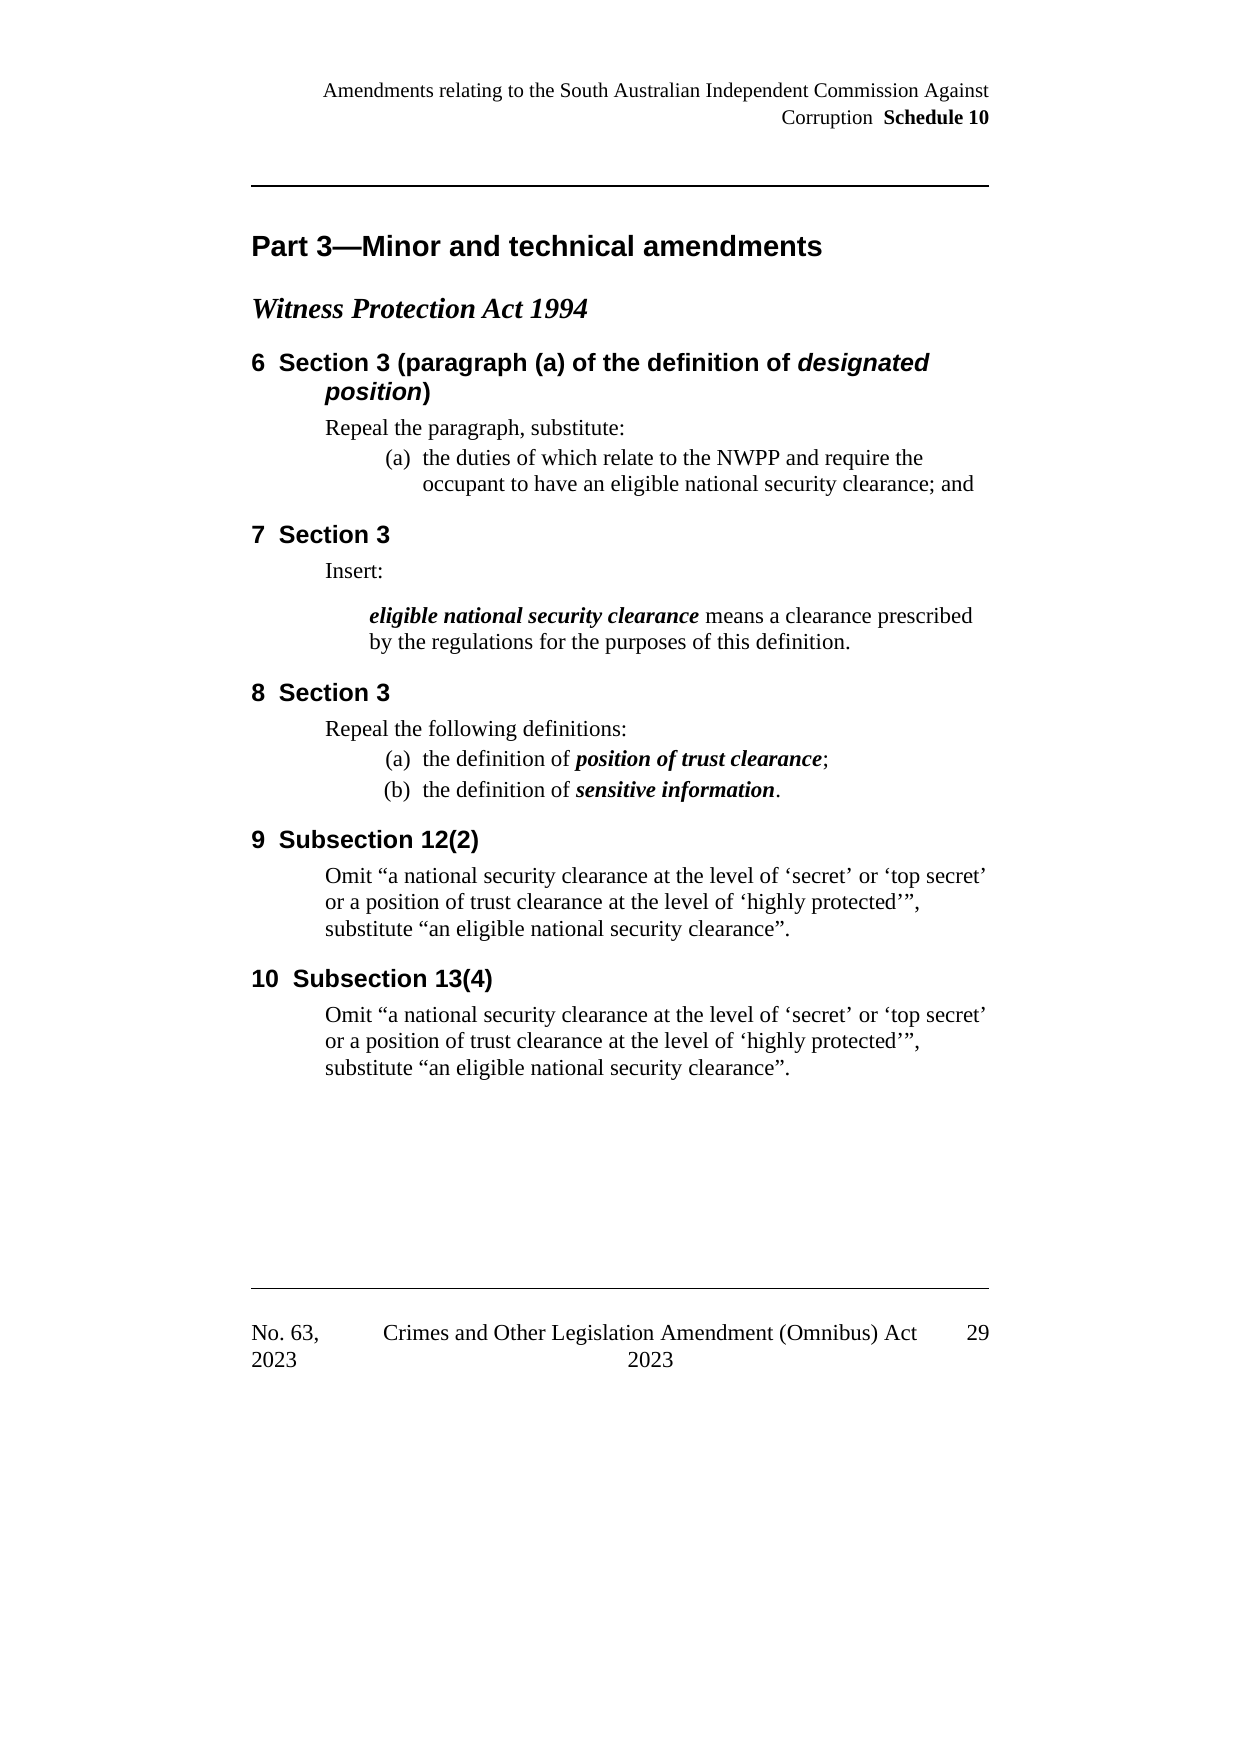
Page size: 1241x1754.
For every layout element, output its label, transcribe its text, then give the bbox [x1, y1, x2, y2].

text (b) the definition of sensitive information. [251, 776, 989, 802]
text (a) the definition of position of trust clearance; [251, 745, 989, 772]
text 10 Subsection 13(4) [251, 964, 989, 993]
text 6 Section 3 (paragraph (a) of the definition of designated position) [251, 348, 989, 405]
text eligible national security clearance means a clearance prescribed by the regulations for the purposes of this definition. [369, 602, 989, 655]
text Omit “a national security clearance at the level of ‘secret’ or ‘top secret’ or a position of trust clearance at the level of ‘highly protected’”, substitute “an eligible national security clearance”. [325, 1001, 989, 1080]
text 7 Section 3 [251, 520, 989, 548]
text 8 Section 3 [251, 678, 989, 706]
text Witness Protection Act 1994 [251, 291, 989, 325]
text Part 3—Minor and technical amendments [251, 229, 989, 262]
text 9 Subsection 12(2) [251, 825, 989, 854]
text Repeal the following definitions: [325, 715, 989, 741]
text Insert: [325, 557, 989, 583]
text Omit “a national security clearance at the level of ‘secret’ or ‘top secret’ or a position of trust clearance at the level of ‘highly protected’”, substitute “an eligible national security clearance”. [325, 862, 989, 941]
text Repeal the paragraph, substitute: [325, 414, 989, 440]
text (a) the duties of which relate to the NWPP and require the occupant to have an eligible national security clearance; and [251, 444, 989, 497]
